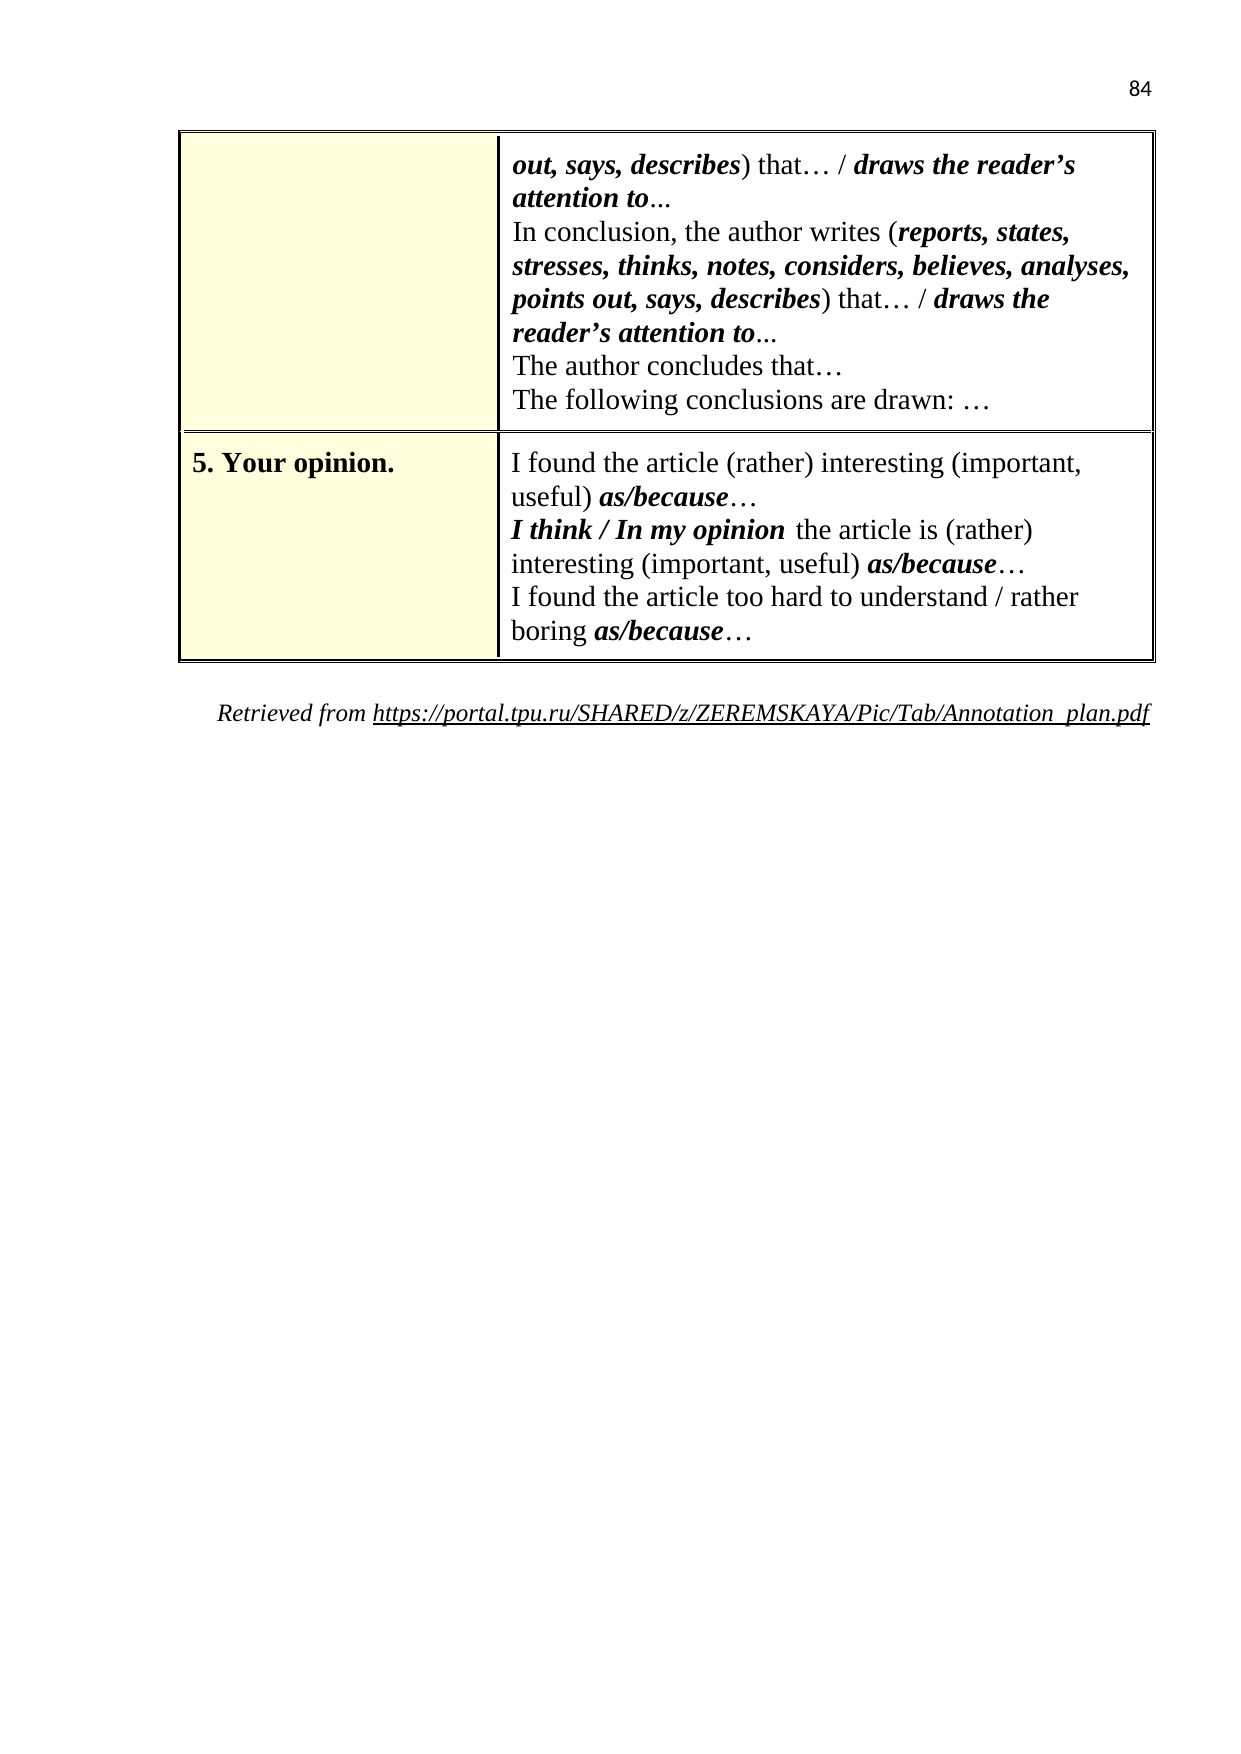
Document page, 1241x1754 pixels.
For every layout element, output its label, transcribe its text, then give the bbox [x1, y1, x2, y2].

table_cell [498, 133, 1152, 429]
table_cell 5. Your opinion. [181, 430, 498, 659]
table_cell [181, 133, 498, 429]
table_cell I found the article (rather) interesting (important, useful) as/because… I think / In my opinion the article is (rather) interesting (important, useful) as/because… I found the article too hard to understand / rather boring as/because… [498, 430, 1153, 659]
text Retrieved from https://portal.tpu.ru/SHARED/z/ZEREMSKAYA/Pic/Tab/Annotation_plan.pdf [177, 698, 1152, 727]
